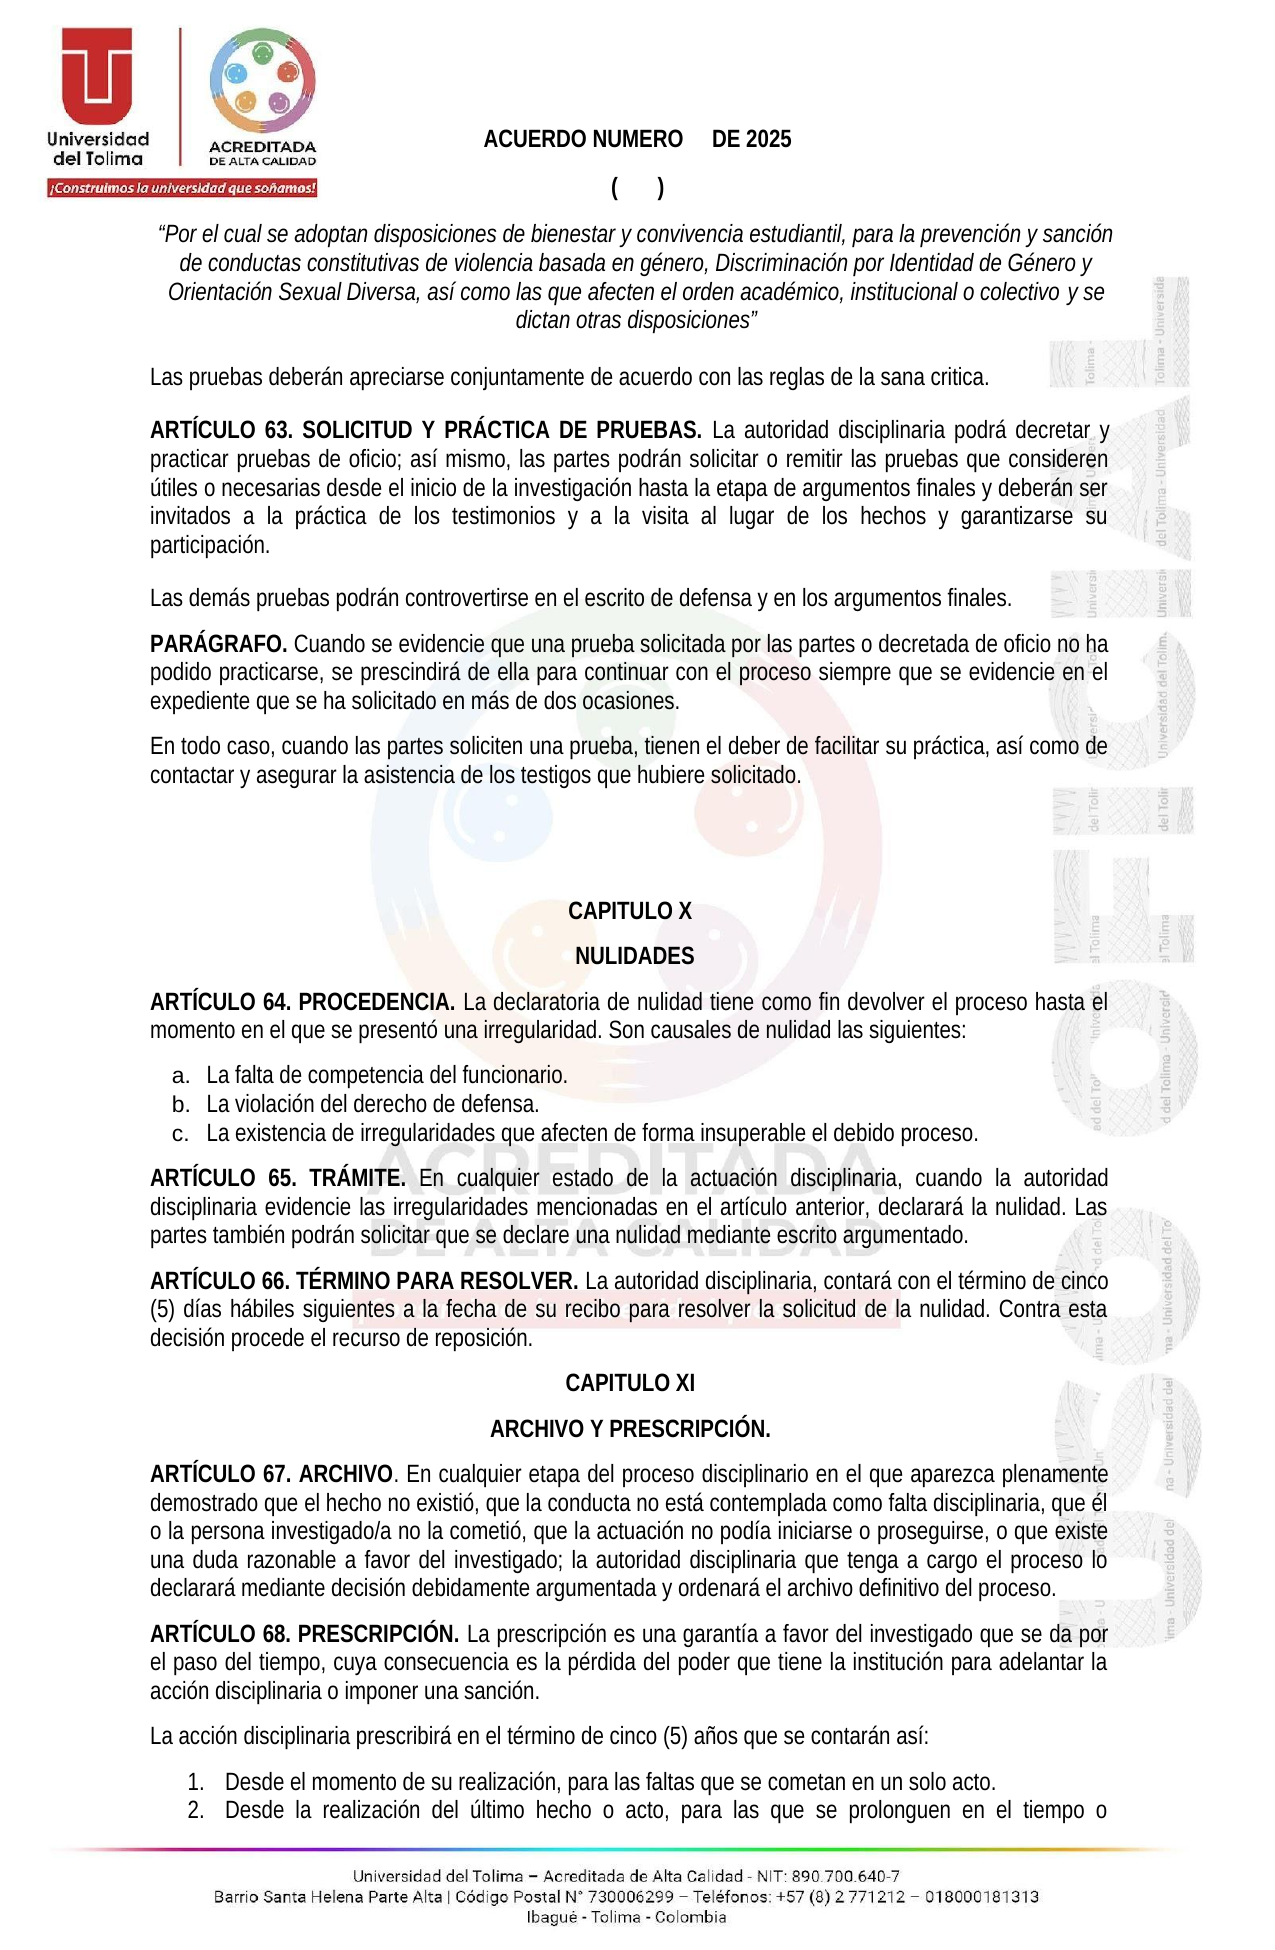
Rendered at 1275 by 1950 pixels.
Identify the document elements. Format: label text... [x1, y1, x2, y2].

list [187, 1795, 1110, 1824]
list La violación del derecho de defensa. [172, 1089, 1125, 1118]
text ARTÍCULO 65. TRÁMITE. En cualquier estado de la actuación disciplinaria, cuando la autoridad disciplinaria evidencie las irregularidades mencionadas en el artículo anterior, declarará la nulidad. Las partes también podrán solicitar que se declare una nulidad mediante escrito argumentado. [150, 1163, 1110, 1249]
text ARTÍCULO 66. TÉRMINO PARA RESOLVER. La autoridad disciplinaria, contará con el término de cinco (5) días hábiles siguientes a la fecha de su recibo para resolver la solicitud de la nulidad. Contra esta decisión procede el recurso de reposición. [150, 1266, 1111, 1352]
text ARTÍCULO 67. ARCHIVO. En cualquier etapa del proceso disciplinario en el que aparezca plenamente demostrado que el hecho no existió, que la conducta no está contemplada como falta disciplinaria, que él o la persona investigado/a no la cometió, que la actuación no podía iniciarse o proseguirse, o que existe una duda razonable a favor del investigado; la autoridad disciplinaria que tenga a cargo el proceso lo declarará mediante decisión debidamente argumentada y ordenará el archivo definitivo del proceso. [150, 1459, 1110, 1602]
list La existencia de irregularidades que afecten de forma insuperable el debido proceso. [172, 1118, 1125, 1146]
text En todo caso, cuando las partes soliciten una prueba, tienen el deber de facilitar su práctica, así como de contactar y asegurar la asistencia de los testigos que hubiere solicitado. [150, 731, 1110, 789]
text CAPITULO X [150, 896, 1110, 924]
text CAPITULO XI [150, 1368, 1111, 1397]
text Las demás pruebas podrán controvertirse en el escrito de defensa y en los argumentos finales. [150, 583, 1111, 612]
text La acción disciplinaria prescribirá en el término de cinco (5) años que se contarán así: [150, 1721, 1110, 1750]
text ARTÍCULO 64. PROCEDENCIA. La declaratoria de nulidad tiene como fin devolver el proceso hasta el momento en el que se presentó una irregularidad. Son causales de nulidad las siguientes: [150, 987, 1111, 1044]
text Las pruebas deberán apreciarse conjuntamente de acuerdo con las reglas de la sana critica. [150, 362, 1111, 391]
text ARTÍCULO 63. SOLICITUD Y PRÁCTICA DE PRUEBAS. La autoridad disciplinaria podrá decretar y practicar pruebas de oficio; así mismo, las partes podrán solicitar o remitir las pruebas que consideren útiles o necesarias desde el inicio de la investigación hasta la etapa de argumentos finales y deberán ser invitados a la práctica de los testimonios y a la visita al lugar de los hechos y garantizarse su participación. [150, 415, 1111, 559]
text NULIDADES [150, 941, 1120, 970]
picture [0, 0, 1275, 1949]
list Desde el momento de su realización, para las faltas que se cometan en un solo acto. [187, 1767, 1110, 1795]
text ARCHIVO Y PRESCRIPCIÓN. [150, 1413, 1111, 1442]
list La falta de competencia del funcionario. [172, 1061, 1125, 1089]
text ARTÍCULO 68. PRESCRIPCIÓN. La prescripción es una garantía a favor del investigado que se da por el paso del tiempo, cuya consecuencia es la pérdida del poder que tiene la institución para adelantar la acción disciplinaria o imponer una sanción. [150, 1619, 1110, 1705]
text PARÁGRAFO. Cuando se evidencie que una prueba solicitada por las partes o decretada de oficio no ha podido practicarse, se prescindirá de ella para continuar con el proceso siempre que se evidencie en el expediente que se ha solicitado en más de dos ocasiones. [150, 629, 1110, 715]
